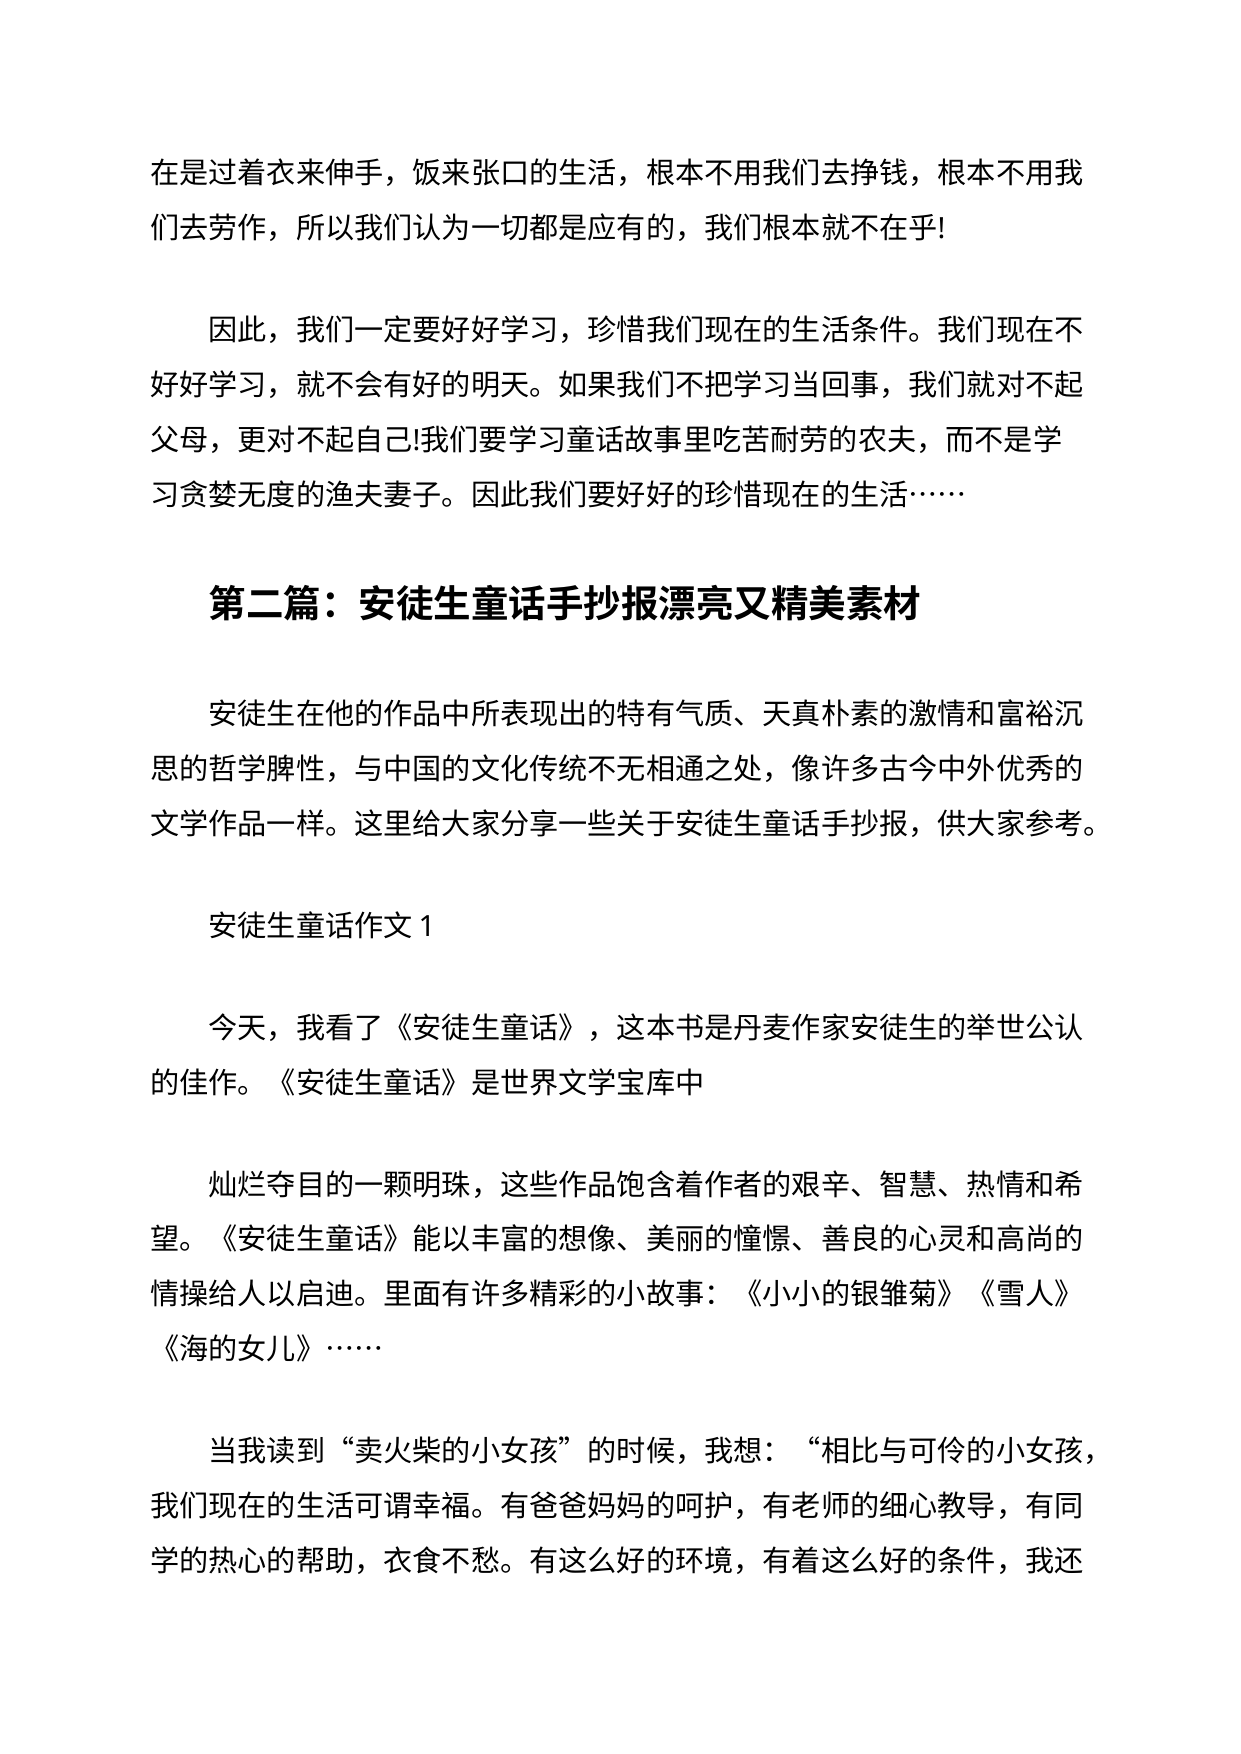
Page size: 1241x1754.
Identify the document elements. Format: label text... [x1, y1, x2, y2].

text 今天，我看了《安徒生童话》，这本书是丹麦作家安徒生的举世公认的佳作。《安徒生童话》是世界文学宝库中 [150, 1004, 1090, 1102]
text 安徒生童话作文1 [150, 902, 1090, 945]
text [150, 150, 1090, 247]
text 第二篇：安徒生童话手抄报漂亮又精美素材 [150, 573, 1090, 628]
text 安徒生在他的作品中所表现出的特有气质、天真朴素的激情和富裕沉思的哲学脾性，与中国的文化传统不无相通之处，像许多古今中外优秀的文学作品一样。这里给大家分享一些关于安徒生童话手抄报，供大家参考。 [150, 691, 1090, 843]
text 灿烂夺目的一颗明珠，这些作品饱含着作者的艰辛、智慧、热情和希望。《安徒生童话》能以丰富的想像、美丽的憧憬、善良的心灵和高尚的情操给人以启迪。里面有许多精彩的小故事：《小小的银雏菊》《雪人》《海的女儿》…… [150, 1161, 1090, 1368]
text 因此，我们一定要好好学习，珍惜我们现在的生活条件。我们现在不好好学习，就不会有好的明天。如果我们不把学习当回事，我们就对不起父母，更对不起自己!我们要学习童话故事里吃苦耐劳的农夫，而不是学习贪婪无度的渔夫妻子。因此我们要好好的珍惜现在的生活…… [150, 307, 1090, 514]
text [150, 1427, 1090, 1579]
